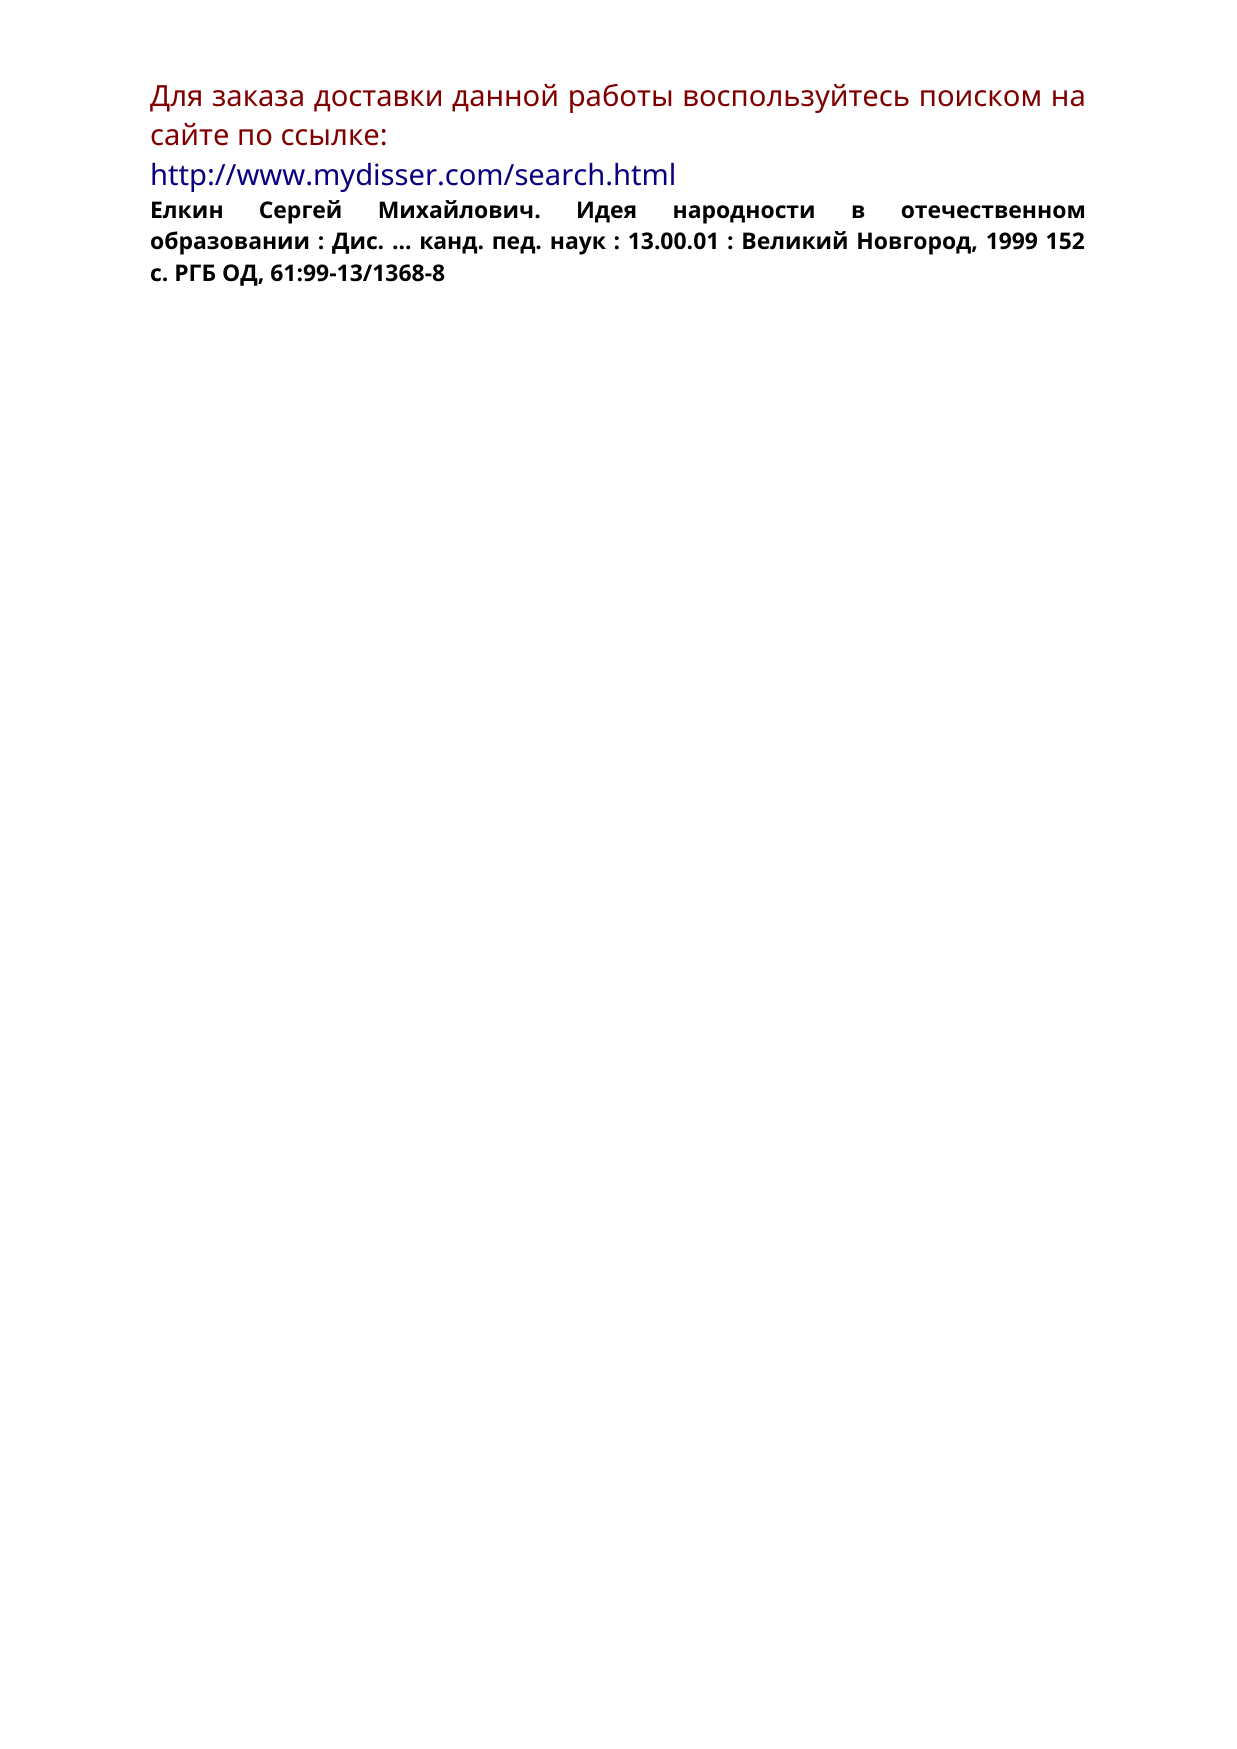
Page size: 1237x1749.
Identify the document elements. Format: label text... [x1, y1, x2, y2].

text Елкин Сергей Михайлович. Идея народности в отечественном образовании : Дис. ... канд. пед. наук : 13.00.01 : Великий Новгород, 1999 152 c. РГБ ОД, 61:99-13/1368-8 [150, 194, 1086, 288]
